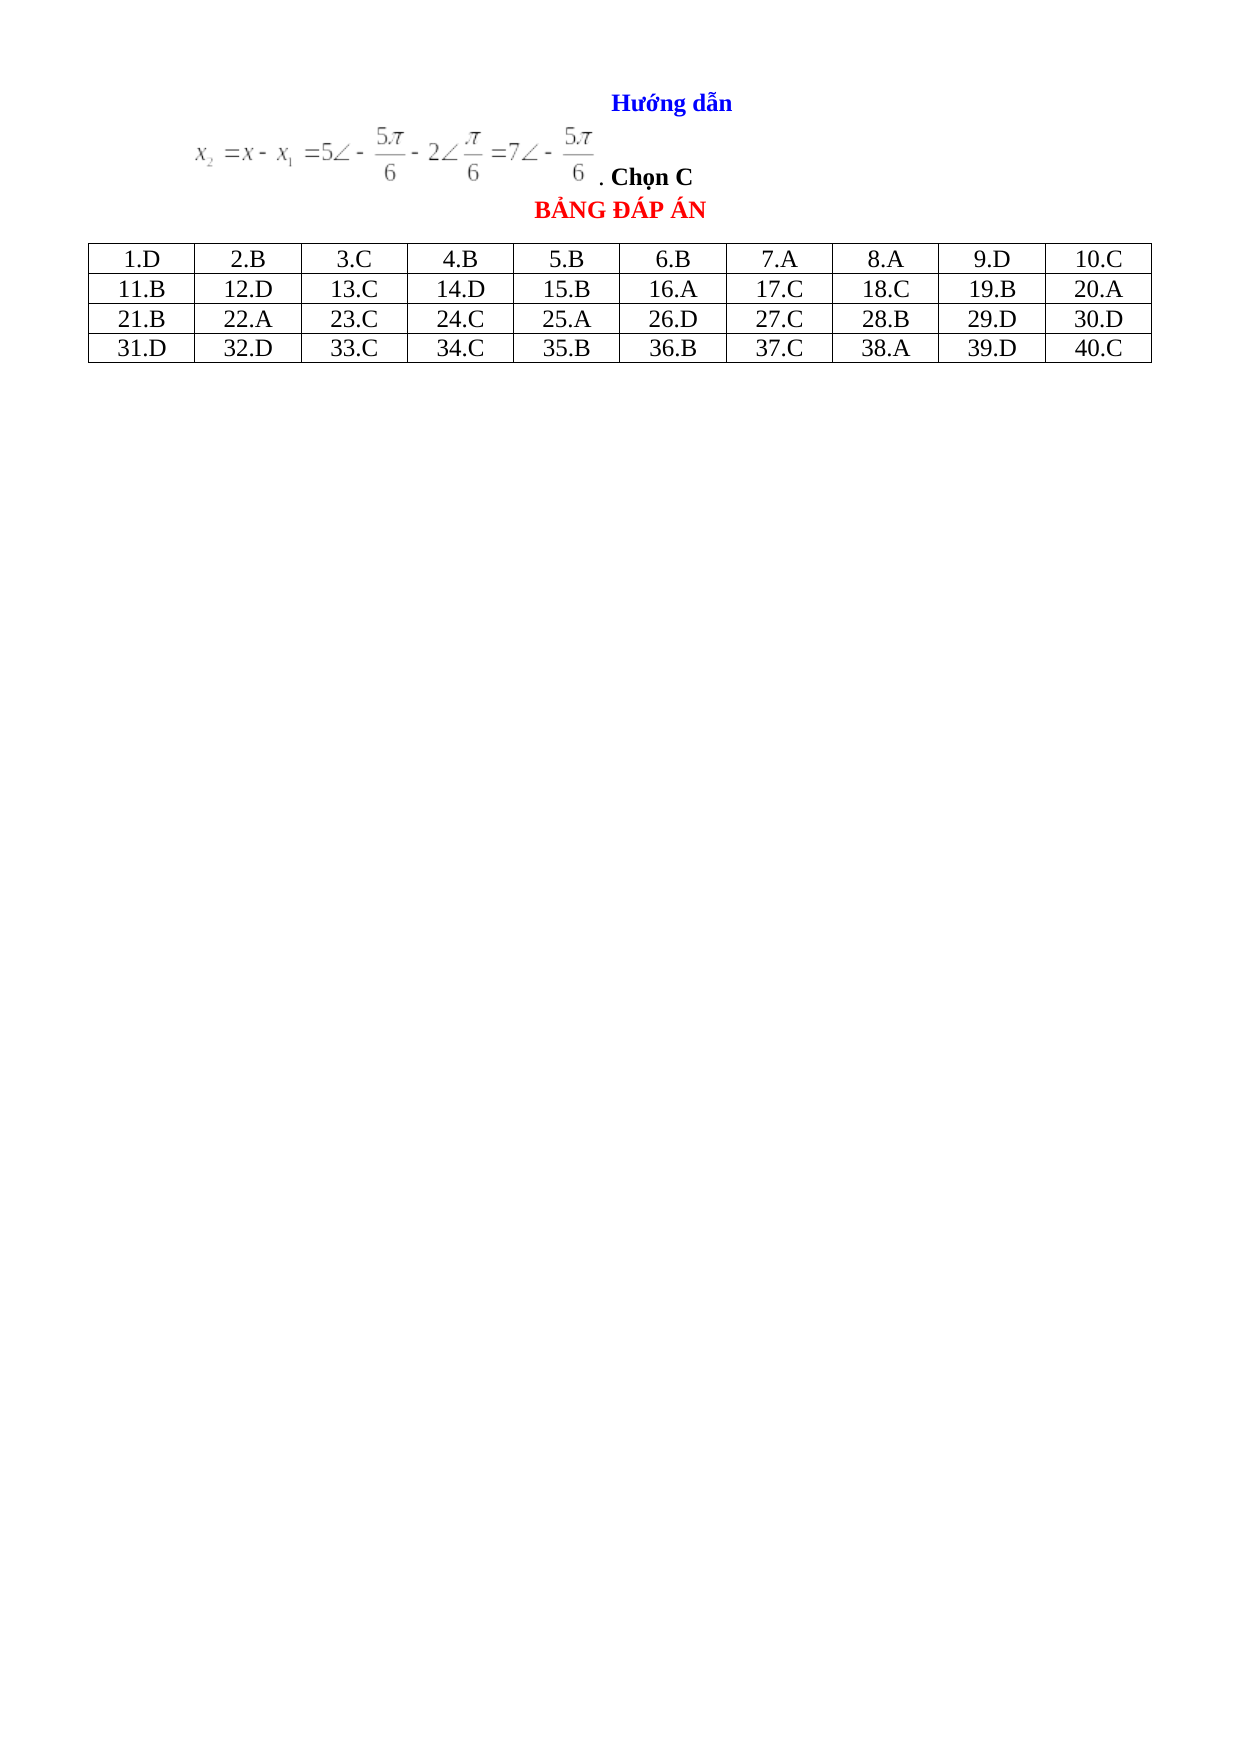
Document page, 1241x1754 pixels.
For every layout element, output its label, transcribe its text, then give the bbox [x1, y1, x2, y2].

table_cell 39.D [939, 334, 1045, 362]
table_header 3.C [302, 244, 407, 273]
table_header 8.A [833, 244, 938, 273]
table_header 9.D [939, 244, 1045, 273]
table_cell 30.D [1046, 304, 1151, 332]
table_header 2.B [195, 244, 301, 273]
table_cell 24.C [408, 304, 513, 332]
table_cell 25.A [514, 304, 619, 332]
text BẢNG ĐÁP ÁN [88, 195, 1152, 224]
table_cell 17.C [727, 274, 832, 303]
table_cell 13.C [302, 274, 407, 303]
table_cell 40.C [1046, 334, 1151, 362]
table_header 7.A [727, 244, 832, 273]
table_cell 16.A [620, 274, 726, 303]
table_cell 11.B [89, 274, 194, 303]
text Hướng dẫn [192, 88, 1152, 117]
table_cell 15.B [514, 274, 619, 303]
table_cell 19.B [939, 274, 1045, 303]
table_cell 20.A [1046, 274, 1151, 303]
table_header 10.C [1046, 244, 1151, 273]
table_cell 18.C [833, 274, 938, 303]
table_cell 26.D [620, 304, 726, 332]
table_cell 29.D [939, 304, 1045, 332]
table_cell 34.C [408, 334, 513, 362]
table_header 4.B [408, 244, 513, 273]
table_cell 22.A [195, 304, 301, 332]
table_cell 14.D [408, 274, 513, 303]
table_header 6.B [620, 244, 726, 273]
table_cell 21.B [89, 304, 194, 332]
table_cell 37.C [727, 334, 832, 362]
table_header 5.B [514, 244, 619, 273]
table_cell 32.D [195, 334, 301, 362]
table_cell 12.D [195, 274, 301, 303]
table_cell 31.D [89, 334, 194, 362]
text . Chọn C [192, 122, 1152, 191]
table_cell 33.C [302, 334, 407, 362]
table_cell 28.B [833, 304, 938, 332]
table_cell 23.C [302, 304, 407, 332]
table_cell 36.B [620, 334, 726, 362]
table_header 1.D [89, 244, 194, 273]
table_cell 35.B [514, 334, 619, 362]
table_cell 27.C [727, 304, 832, 332]
table_cell 38.A [833, 334, 938, 362]
